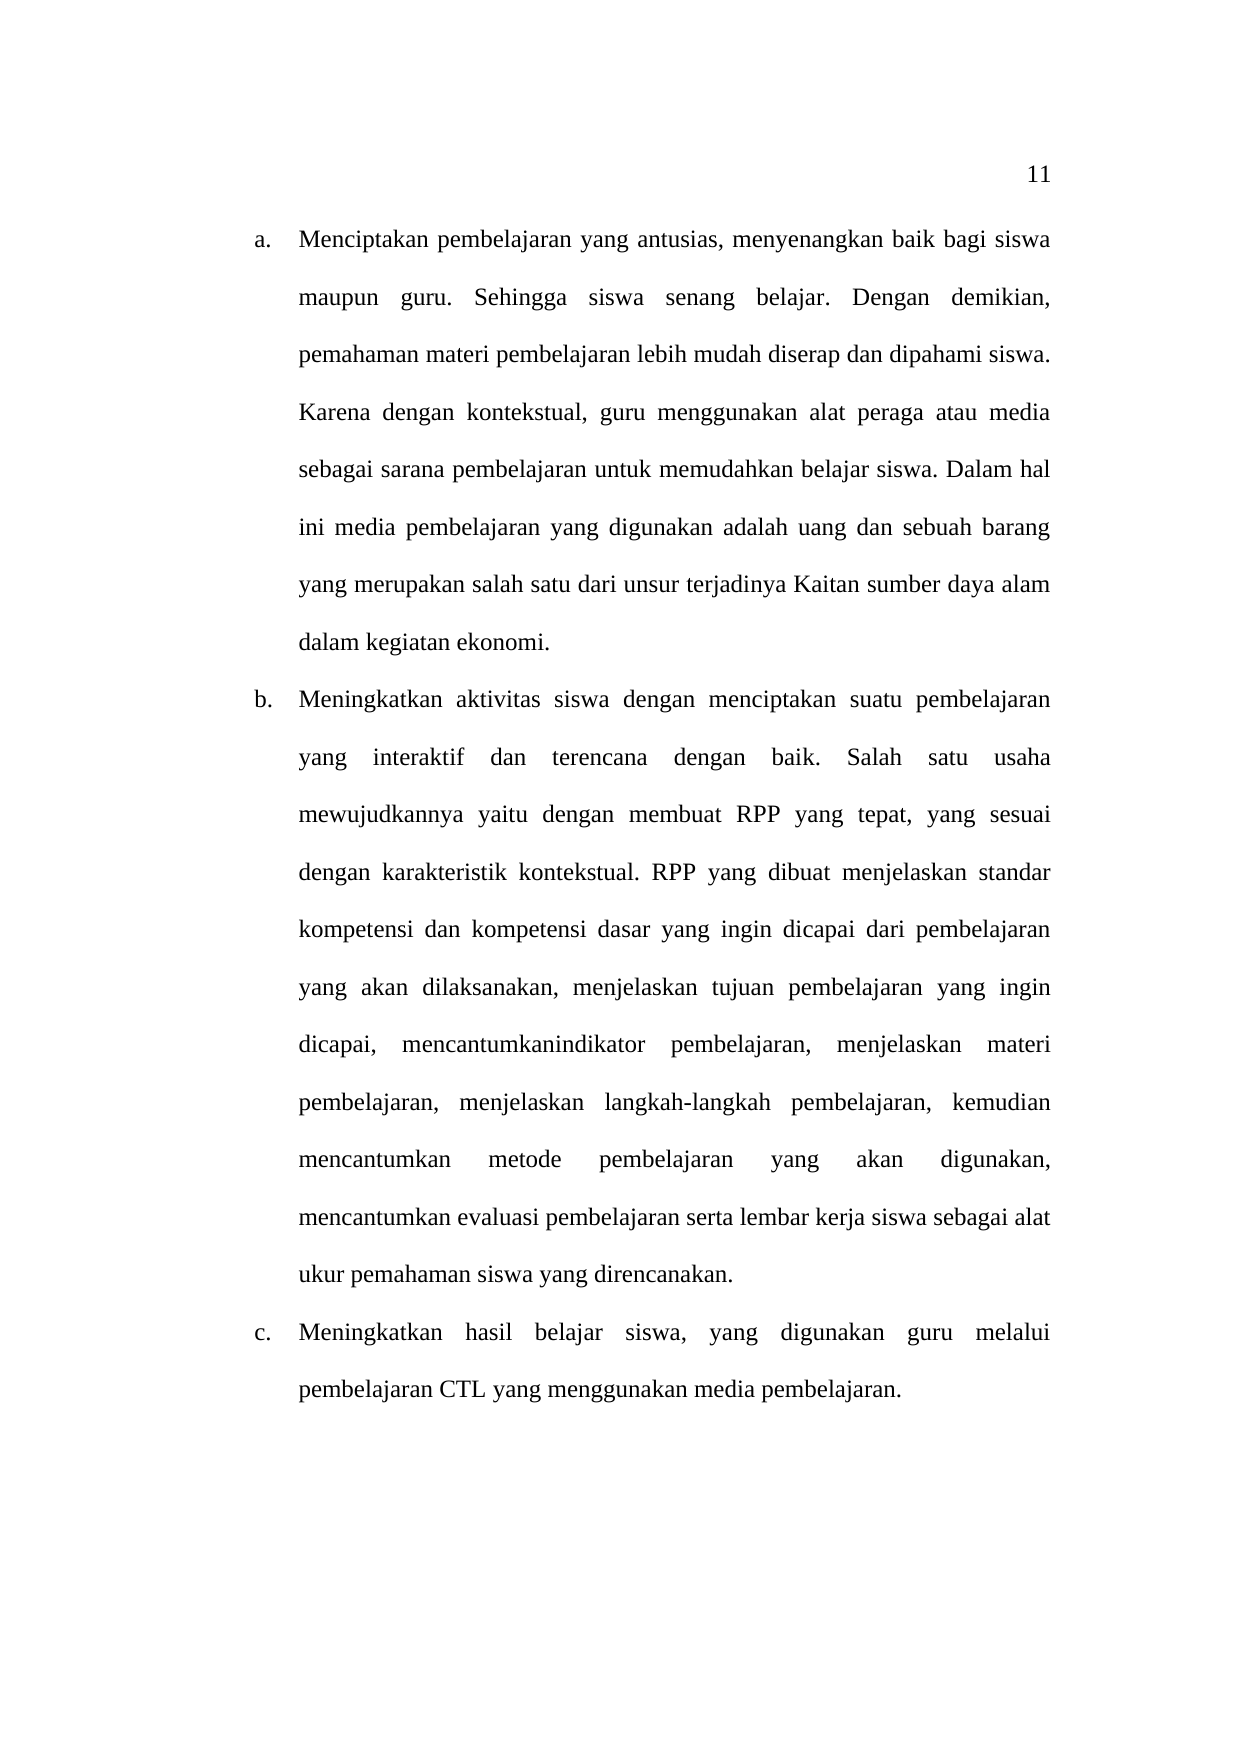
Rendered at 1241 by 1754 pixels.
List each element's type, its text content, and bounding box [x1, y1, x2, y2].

list Meningkatkan hasil belajar siswa, yang digunakan guru melalui pembelajaran CTL yang menggunakan media pembelajaran. [254, 1317, 1051, 1403]
list Meningkatkan aktivitas siswa dengan menciptakan suatu pembelajaran yang interaktif dan terencana dengan baik. Salah satu usaha mewujudkannya yaitu dengan membuat RPP yang tepat, yang sesuai dengan karakteristik kontekstual. RPP yang dibuat menjelaskan standar kompetensi dan kompetensi dasar yang ingin dicapai dari pembelajaran yang akan dilaksanakan, menjelaskan tujuan pembelajaran yang ingin dicapai, mencantumkanindikator pembelajaran, menjelaskan materi pembelajaran, menjelaskan langkah-langkah pembelajaran, kemudian mencantumkan metode pembelajaran yang akan digunakan, mencantumkan evaluasi pembelajaran serta lembar kerja siswa sebagai alat ukur pemahaman siswa yang direncanakan. [254, 684, 1051, 1288]
list Menciptakan pembelajaran yang antusias, menyenangkan baik bagi siswa maupun guru. Sehingga siswa senang belajar. Dengan demikian, pemahaman materi pembelajaran lebih mudah diserap dan dipahami siswa. Karena dengan kontekstual, guru menggunakan alat peraga atau media sebagai sarana pembelajaran untuk memudahkan belajar siswa. Dalam hal ini media pembelajaran yang digunakan adalah uang dan sebuah barang yang merupakan salah satu dari unsur terjadinya Kaitan sumber daya alam dalam kegiatan ekonomi. [254, 224, 1051, 656]
